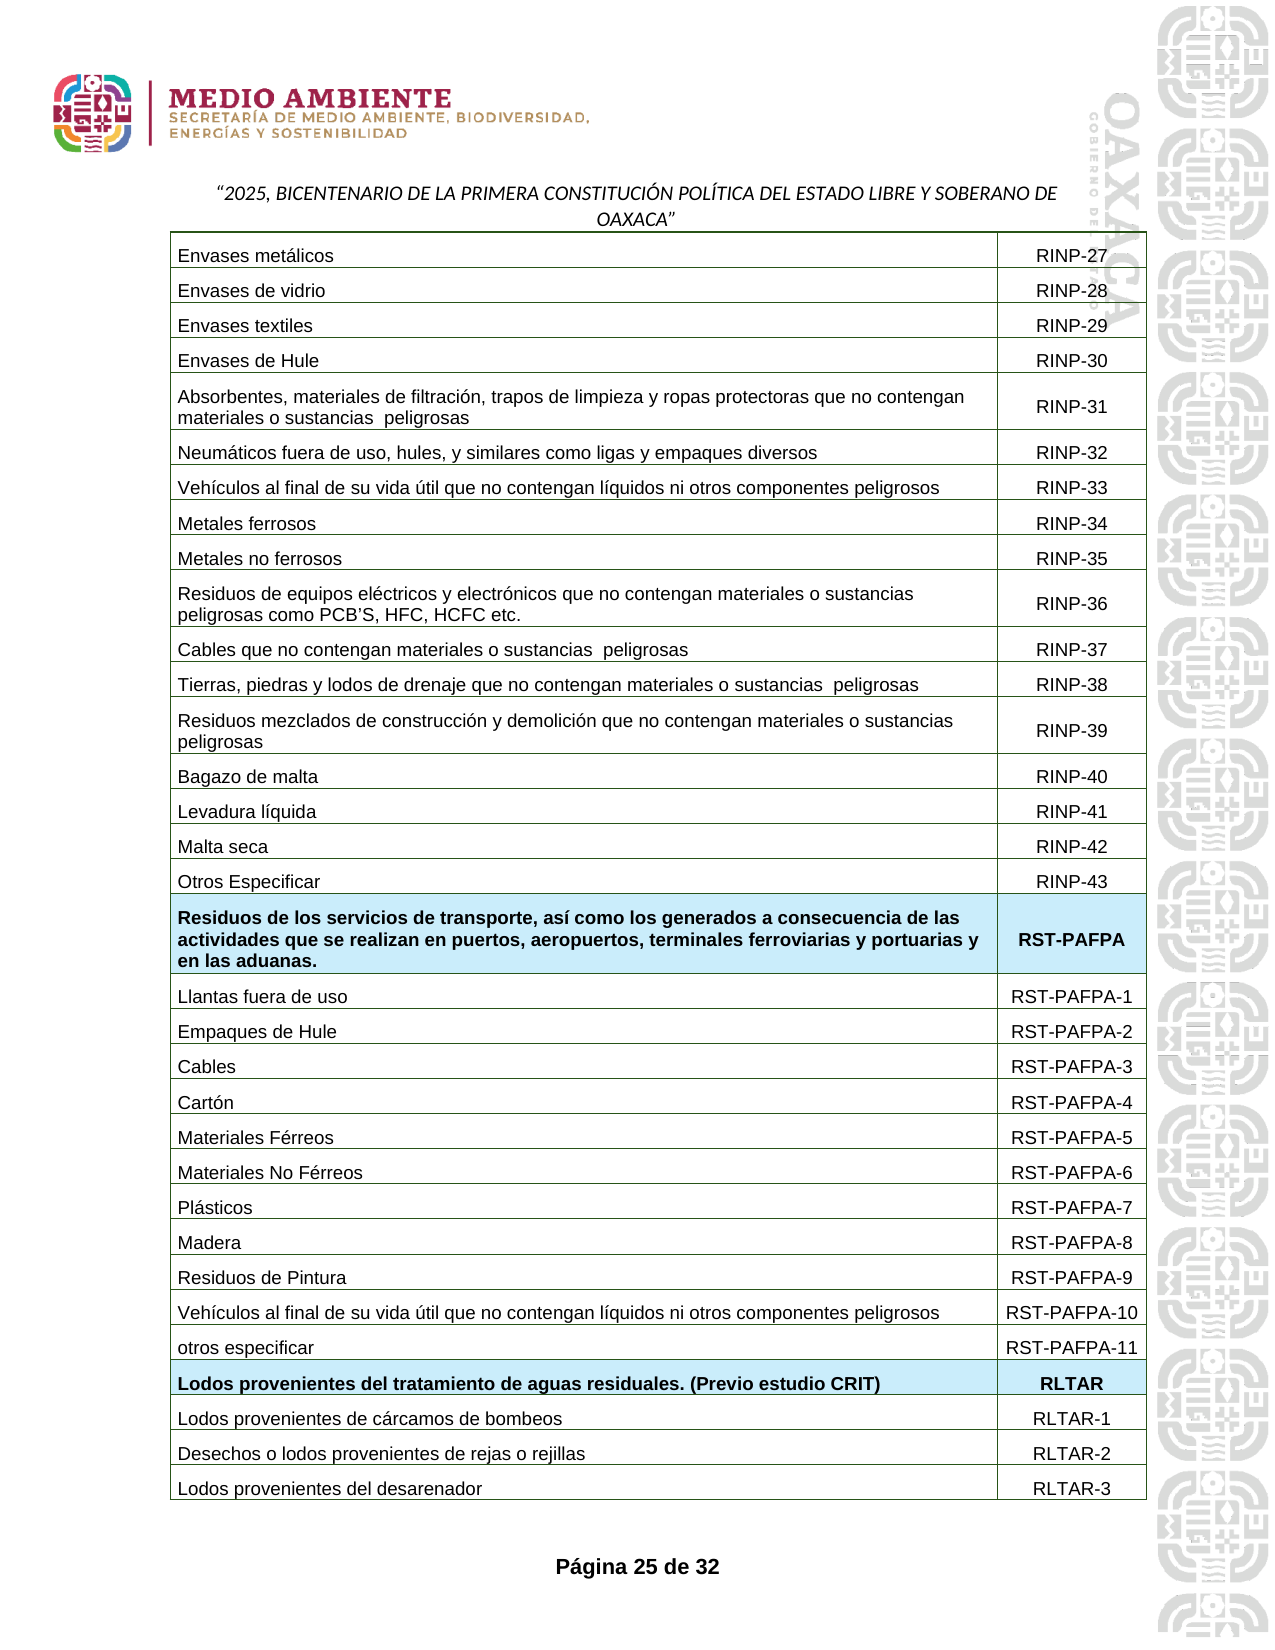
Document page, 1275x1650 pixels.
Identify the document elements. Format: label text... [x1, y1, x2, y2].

table_cell RST-PAFPA-9 [998, 1255, 1146, 1288]
table_cell Materiales No Férreos [171, 1149, 997, 1183]
table_cell Plásticos [171, 1184, 997, 1218]
table_cell Vehículos al final de su vida útil que no contengan líquidos ni otros componentes peligrosos [171, 1290, 997, 1324]
table_cell Lodos provenientes del tratamiento de aguas residuales. (Previo estudio CRIT) [171, 1360, 997, 1394]
table_cell Envases textiles [171, 303, 997, 337]
table_cell RINP-28 [998, 268, 1146, 302]
table_cell RINP-30 [998, 338, 1146, 372]
table_cell RINP-38 [998, 662, 1146, 696]
table_cell RST-PAFPA-11 [998, 1325, 1146, 1359]
table_cell RINP-41 [998, 789, 1146, 823]
table_cell RST-PAFPA-3 [998, 1044, 1146, 1078]
table_cell otros especificar [171, 1325, 997, 1359]
table_cell RINP-31 [998, 373, 1146, 428]
picture [633, 188, 639, 199]
table_cell Desechos o lodos provenientes de rejas o rejillas [171, 1430, 997, 1464]
table_cell Levadura líquida [171, 789, 997, 823]
table_cell RINP-29 [998, 303, 1146, 337]
table_cell RINP-34 [998, 500, 1146, 534]
picture [0, 6, 639, 1639]
table_cell RINP-39 [998, 697, 1146, 752]
table_cell RLTAR [998, 1360, 1146, 1394]
table_cell RINP-33 [998, 465, 1146, 499]
table_cell RINP-35 [998, 535, 1146, 569]
table_cell Envases metálicos [171, 233, 997, 267]
table_cell Envases de Hule [171, 338, 997, 372]
table_cell Vehículos al final de su vida útil que no contengan líquidos ni otros componentes peligrosos [171, 465, 997, 499]
table_cell RINP-27 [998, 233, 1146, 267]
table_cell Llantas fuera de uso [171, 974, 997, 1008]
table_cell RST-PAFPA-4 [998, 1079, 1146, 1113]
table_cell Cables [171, 1044, 997, 1078]
table_cell Materiales Férreos [171, 1114, 997, 1148]
table_cell RINP-43 [998, 859, 1146, 893]
table_cell Lodos provenientes del desarenador [171, 1465, 997, 1499]
table_cell Empaques de Hule [171, 1009, 997, 1043]
table_cell RINP-42 [998, 824, 1146, 858]
table_cell RST-PAFPA-5 [998, 1114, 1146, 1148]
table_cell Envases de vidrio [171, 268, 997, 302]
table_cell Residuos de equipos eléctricos y electrónicos que no contengan materiales o sustancias peligrosas como PCB’S, HFC, HCFC etc. [171, 570, 997, 626]
table_cell RLTAR-2 [998, 1430, 1146, 1464]
table_cell Residuos de los servicios de transporte, así como los generados a consecuencia de las actividades que se realizan en puertos, aeropuertos, terminales ferroviarias y portuarias y en las aduanas. [171, 894, 997, 973]
table_cell Madera [171, 1219, 997, 1253]
table_cell RINP-37 [998, 627, 1146, 661]
table_cell Lodos provenientes de cárcamos de bombeos [171, 1395, 997, 1429]
table_cell RST-PAFPA-8 [998, 1219, 1146, 1253]
table_cell RST-PAFPA-2 [998, 1009, 1146, 1043]
table_cell Malta seca [171, 824, 997, 858]
table_cell Cartón [171, 1079, 997, 1113]
table_cell RST-PAFPA-1 [998, 974, 1146, 1008]
table_cell RINP-36 [998, 570, 1146, 626]
table_cell RST-PAFPA-10 [998, 1290, 1146, 1324]
table_cell Tierras, piedras y lodos de drenaje que no contengan materiales o sustancias peligrosas [171, 662, 997, 696]
table_cell Metales ferrosos [171, 500, 997, 534]
table_cell Cables que no contengan materiales o sustancias peligrosas [171, 627, 997, 661]
table_cell RLTAR-3 [998, 1465, 1146, 1499]
table_cell RST-PAFPA [998, 894, 1146, 973]
table_cell RINP-40 [998, 754, 1146, 788]
table_cell RLTAR-1 [998, 1395, 1146, 1429]
table_cell Neumáticos fuera de uso, hules, y similares como ligas y empaques diversos [171, 430, 997, 464]
table_cell RINP-32 [998, 430, 1146, 464]
table_cell Metales no ferrosos [171, 535, 997, 569]
table_cell Residuos mezclados de construcción y demolición que no contengan materiales o sustancias peligrosas [171, 697, 997, 752]
table_cell RST-PAFPA-6 [998, 1149, 1146, 1183]
table_cell Absorbentes, materiales de filtración, trapos de limpieza y ropas protectoras que no contengan materiales o sustancias peligrosas [171, 373, 997, 428]
picture [864, 6, 1275, 1640]
table_cell Bagazo de malta [171, 754, 997, 788]
table_cell RST-PAFPA-7 [998, 1184, 1146, 1218]
table_cell Residuos de Pintura [171, 1255, 997, 1288]
table_cell Otros Especificar [171, 859, 997, 893]
